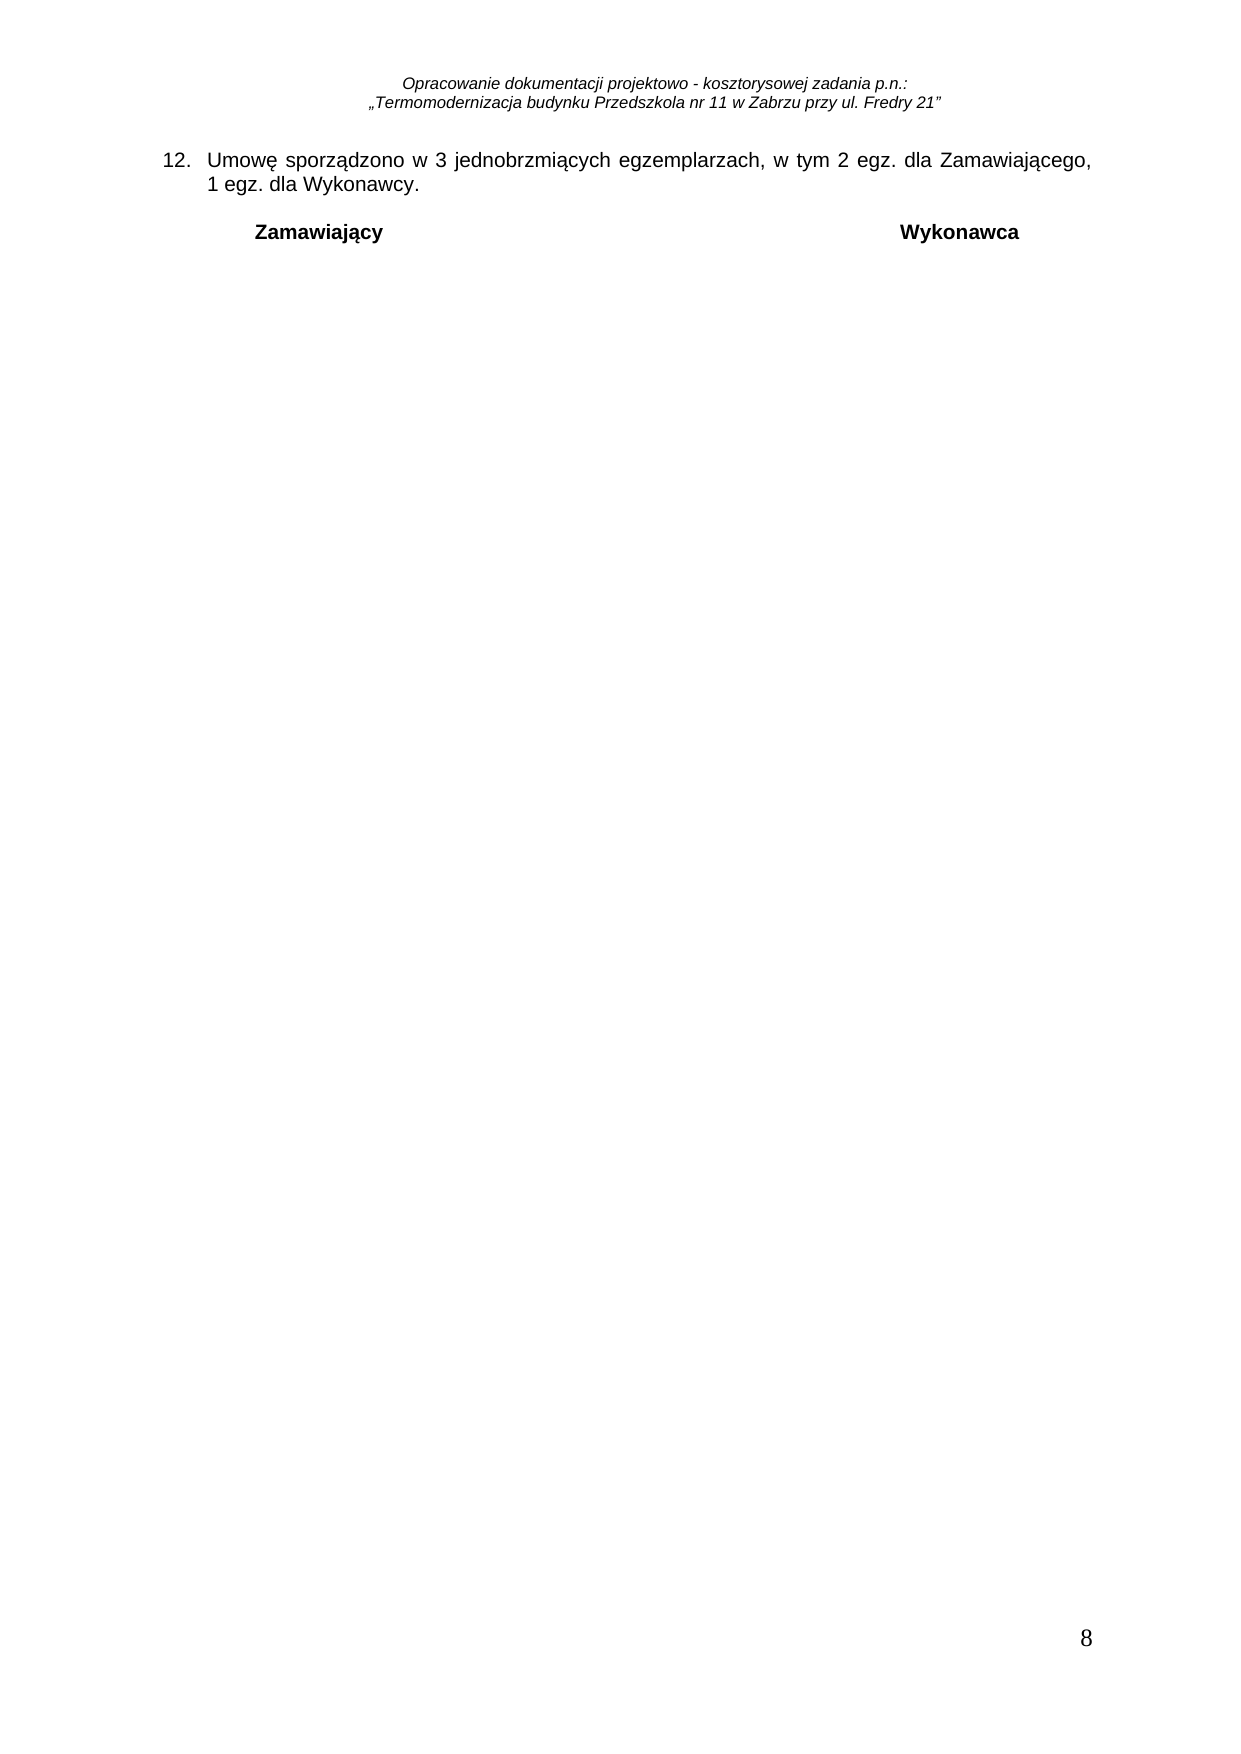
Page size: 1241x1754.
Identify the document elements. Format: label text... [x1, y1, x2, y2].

list Umowę sporządzono w 3 jednobrzmiących egzemplarzach, w tym 2 egz. dla Zamawiającego, 1 egz. dla Wykonawcy. [162, 148, 1093, 196]
text Zamawiający Wykonawca [162, 219, 1093, 243]
